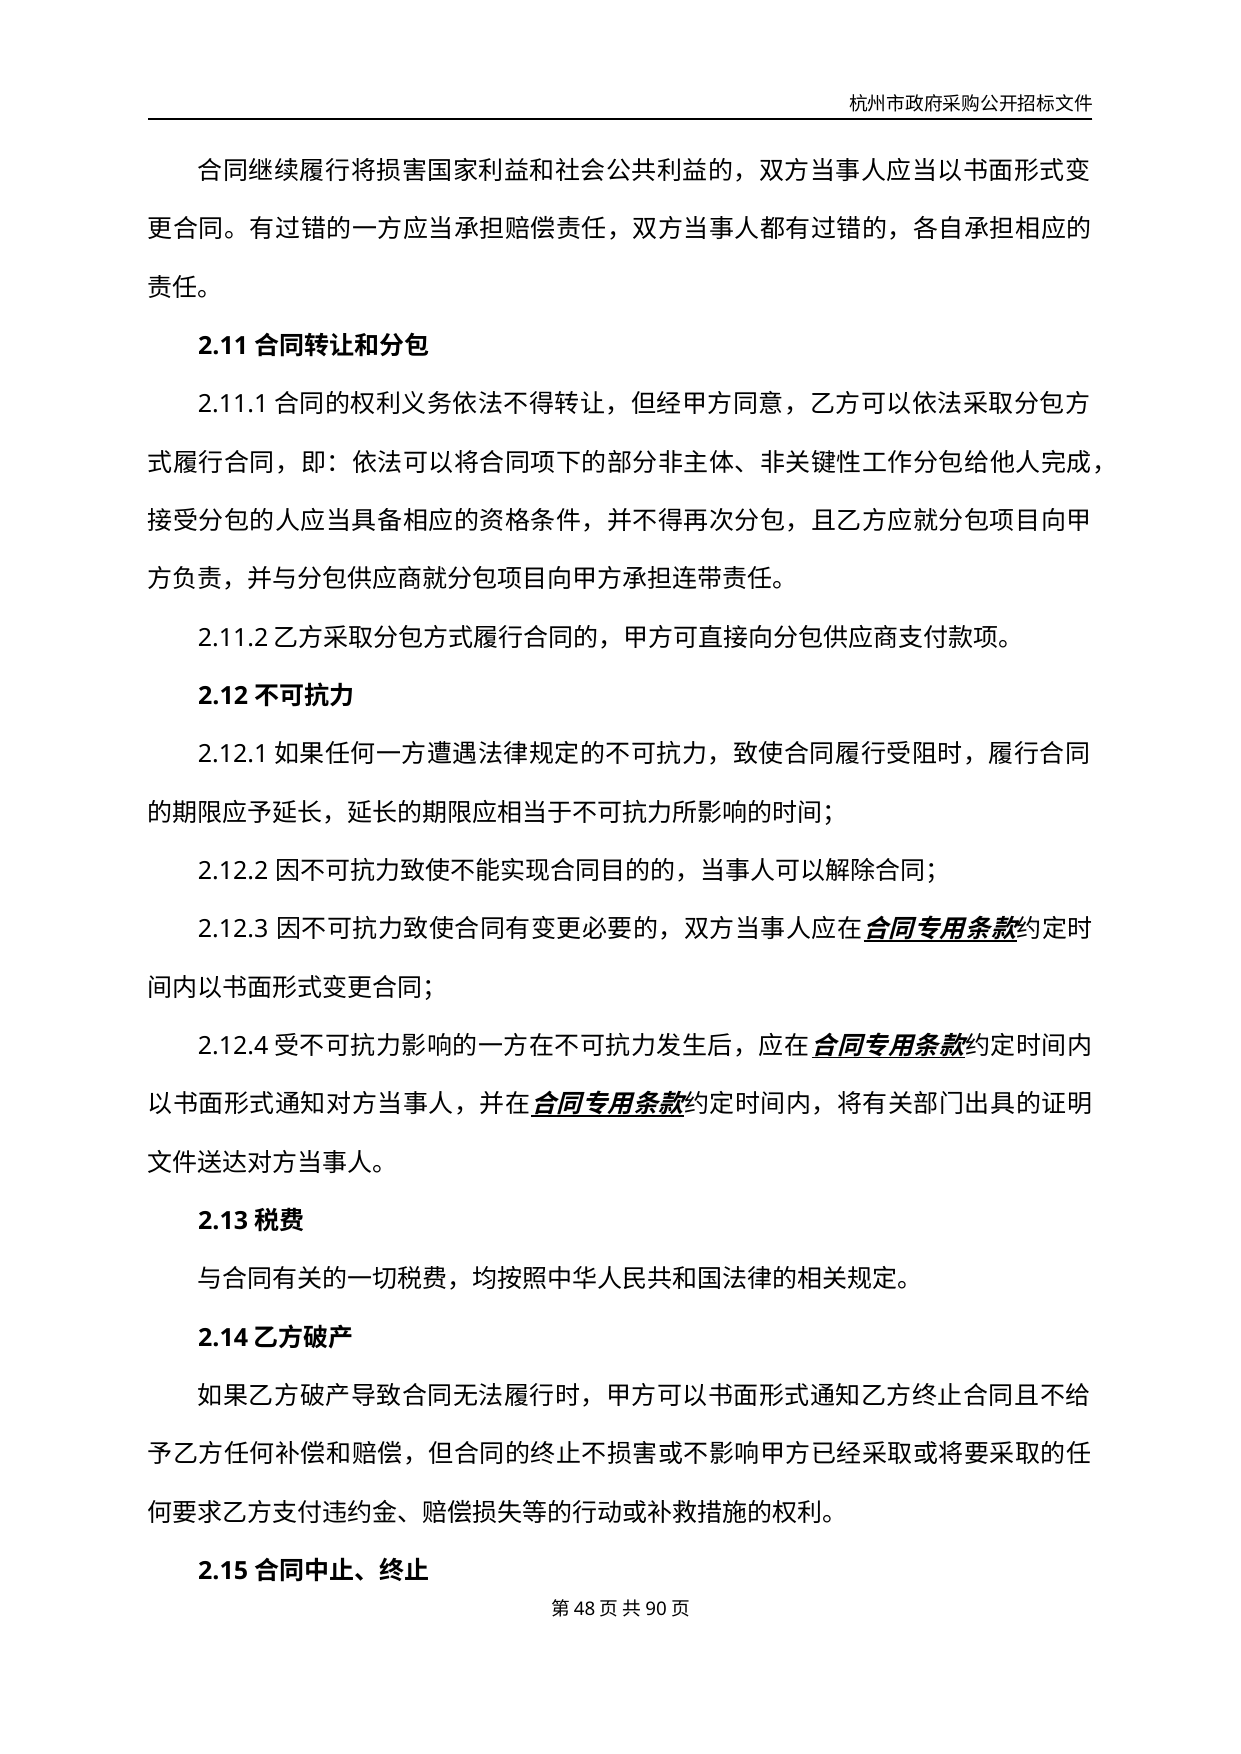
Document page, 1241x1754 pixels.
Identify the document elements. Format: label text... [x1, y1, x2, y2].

text 如果乙方破产导致合同无法履行时，甲方可以书面形式通知乙方终止合同且不给予乙方任何补偿和赔偿，但合同的终止不损害或不影响甲方已经采取或将要采取的任何要求乙方支付违约金、赔偿损失等的行动或补救措施的权利。 [148, 1358, 1092, 1533]
text 2.12.4受不可抗力影响的一方在不可抗力发生后，应在合同专用条款约定时间内以书面形式通知对方当事人，并在合同专用条款约定时间内，将有关部门出具的证明文件送达对方当事人。 [148, 1008, 1092, 1183]
text 2.12.1如果任何一方遭遇法律规定的不可抗力，致使合同履行受阻时，履行合同的期限应予延长，延长的期限应相当于不可抗力所影响的时间； [148, 716, 1092, 833]
text 2.11.2乙方采取分包方式履行合同的，甲方可直接向分包供应商支付款项。 [148, 599, 1092, 658]
text 与合同有关的一切税费，均按照中华人民共和国法律的相关规定。 [148, 1241, 1092, 1299]
text 2.14乙方破产 [148, 1299, 1092, 1358]
text 2.12 不可抗力 [148, 658, 1092, 716]
text 合同继续履行将损害国家利益和社会公共利益的，双方当事人应当以书面形式变更合同。有过错的一方应当承担赔偿责任，双方当事人都有过错的，各自承担相应的责任。 [148, 133, 1092, 308]
text 2.11 合同转让和分包 [148, 308, 1092, 366]
text 2.15 合同中止、终止 [148, 1533, 1092, 1591]
text 2.12.3 因不可抗力致使合同有变更必要的，双方当事人应在合同专用条款约定时间内以书面形式变更合同； [148, 891, 1092, 1008]
text 2.13 税费 [148, 1183, 1092, 1241]
text 2.11.1合同的权利义务依法不得转让，但经甲方同意，乙方可以依法采取分包方式履行合同，即：依法可以将合同项下的部分非主体、非关键性工作分包给他人完成，接受分包的人应当具备相应的资格条件，并不得再次分包，且乙方应就分包项目向甲方负责，并与分包供应商就分包项目向甲方承担连带责任。 [148, 366, 1092, 599]
text 2.12.2 因不可抗力致使不能实现合同目的的，当事人可以解除合同； [148, 833, 1092, 891]
